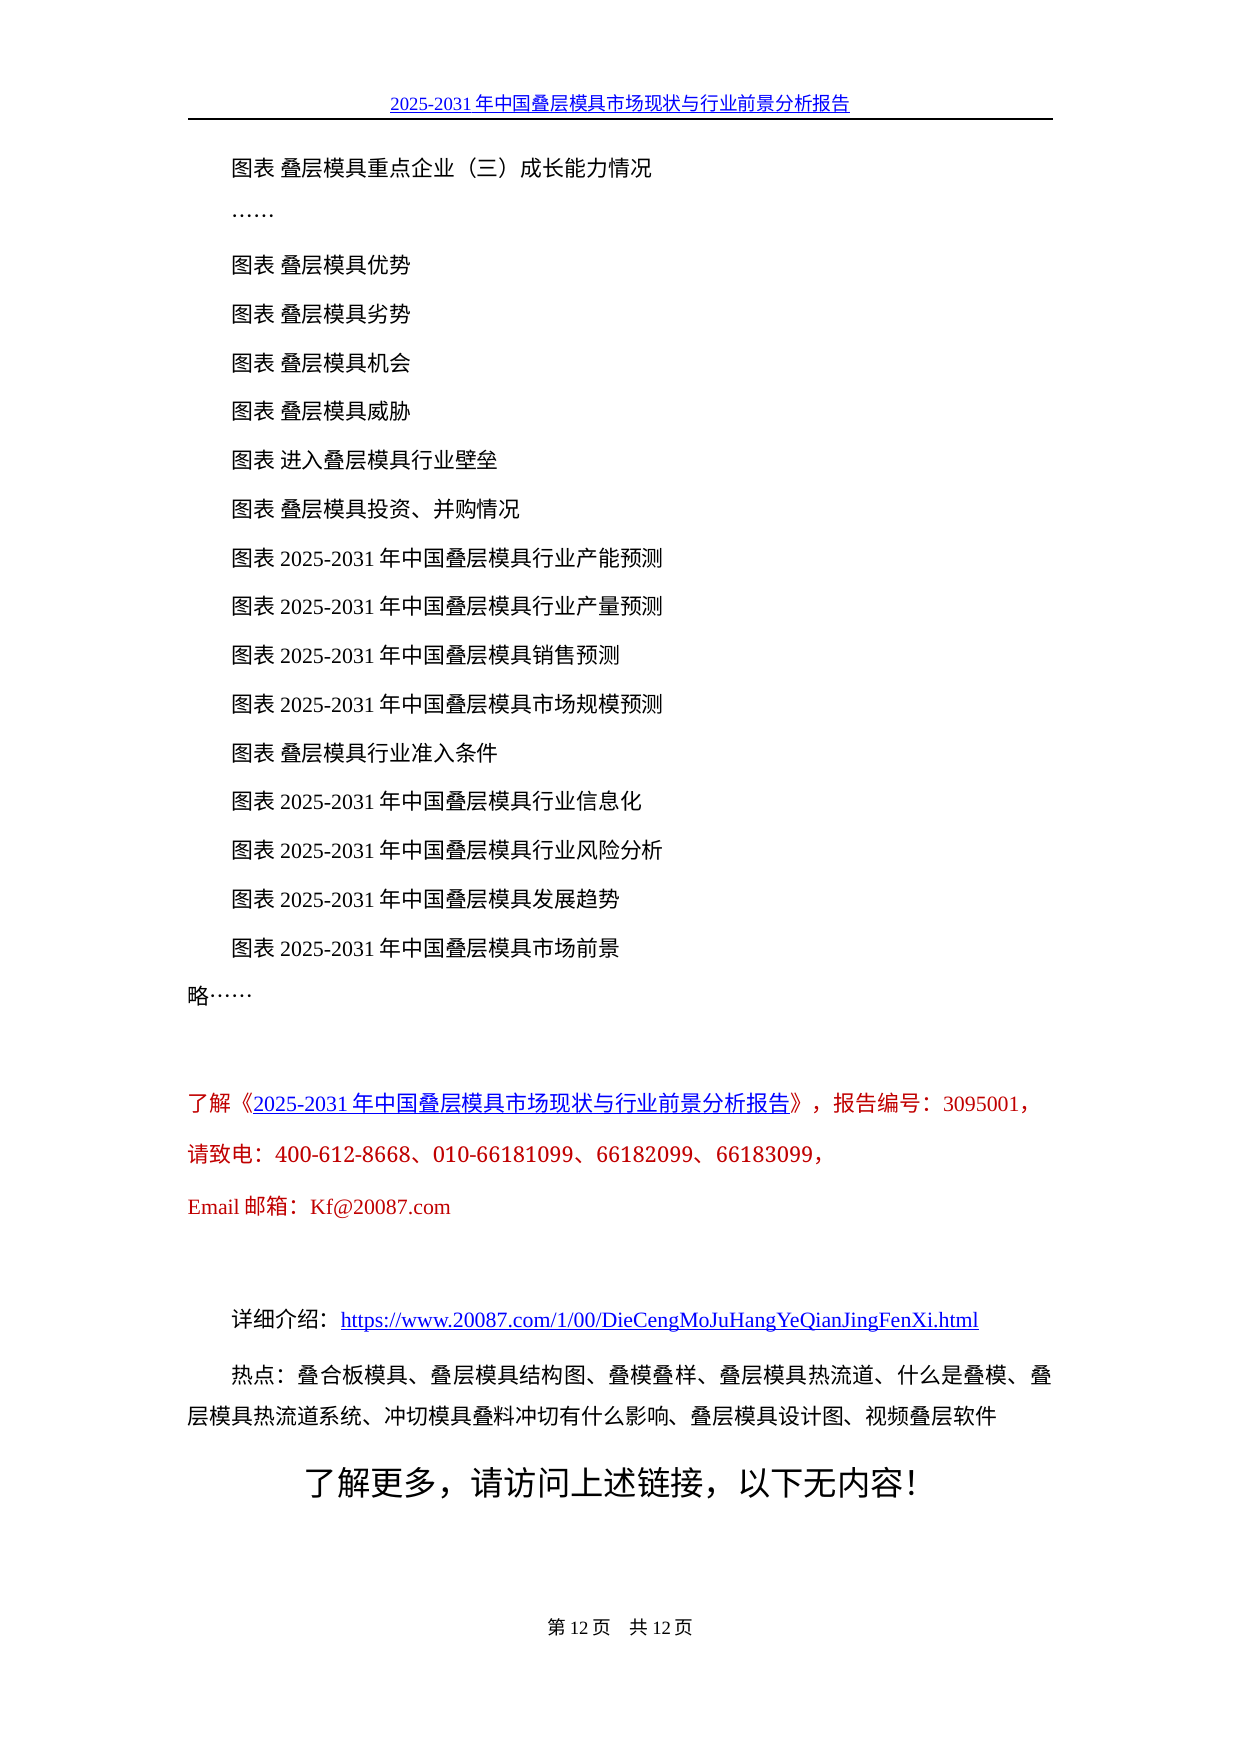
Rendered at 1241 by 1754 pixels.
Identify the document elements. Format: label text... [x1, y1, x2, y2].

text 请致电：400-612-8668、010-66181099、66182099、66183099， [187, 1137, 1053, 1169]
text Email邮箱：Kf@20087.com [187, 1188, 1053, 1221]
text 了解《2025-2031年中国叠层模具市场现状与行业前景分析报告》，报告编号：3095001， [187, 1085, 1053, 1118]
title 了解更多，请访问上述链接，以下无内容！ [187, 1449, 1053, 1514]
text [187, 150, 1053, 1011]
text 详细介绍：https://www.20087.com/1/00/DieCengMoJuHangYeQianJingFenXi.html [187, 1301, 1053, 1334]
text 热点：叠合板模具、叠层模具结构图、叠模叠样、叠层模具热流道、什么是叠模、叠层模具热流道系统、冲切模具叠料冲切有什么影响、叠层模具设计图、视频叠层软件 [187, 1358, 1053, 1431]
